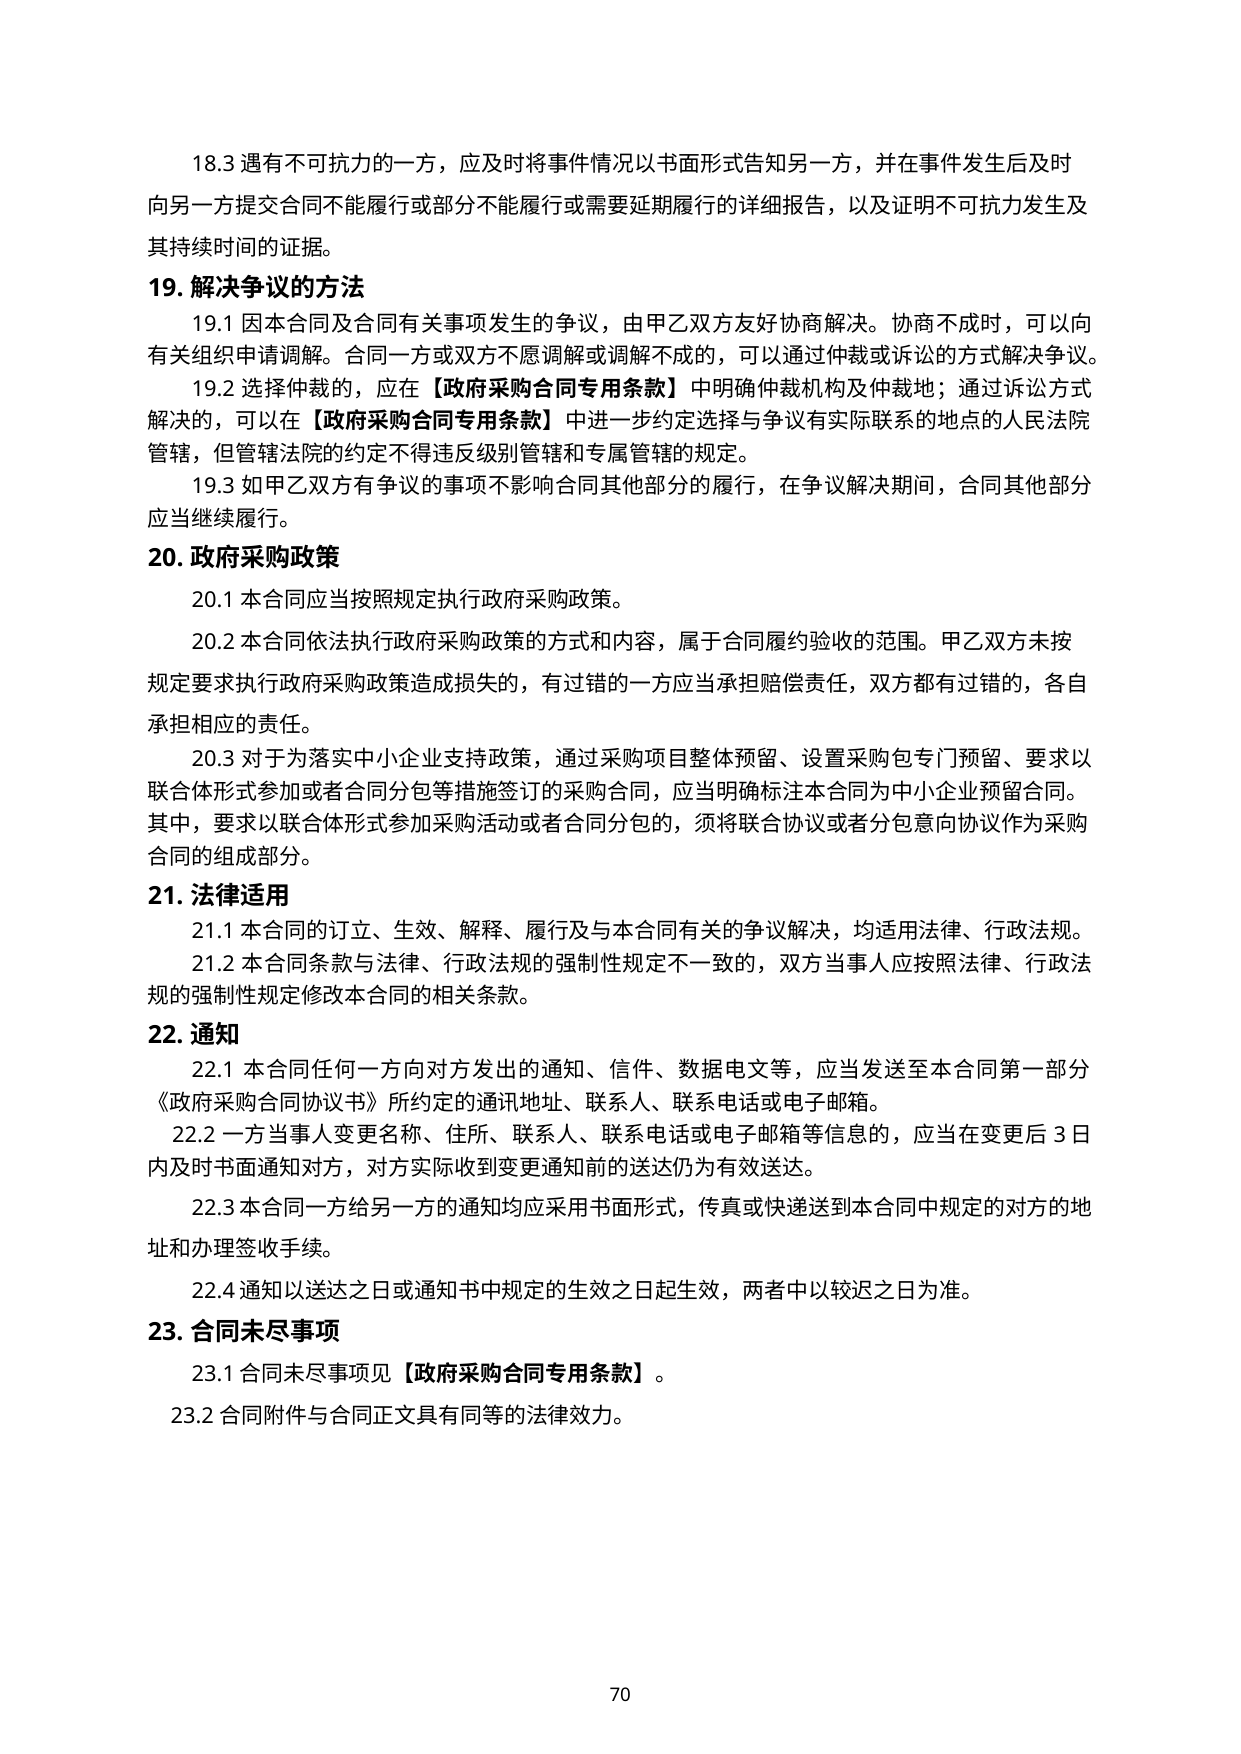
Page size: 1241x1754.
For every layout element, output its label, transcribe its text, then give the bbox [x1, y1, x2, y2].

text 22.4通知以送达之日或通知书中规定的生效之日起生效，两者中以较迟之日为准。 [148, 1265, 1092, 1307]
text 18.3 遇有不可抗力的一方，应及时将事件情况以书面形式告知另一方，并在事件发生后及时向另一方提交合同不能履行或部分不能履行或需要延期履行的详细报告，以及证明不可抗力发生及其持续时间的证据。 [148, 138, 1092, 263]
text 22.2 一方当事人变更名称、住所、联系人、联系电话或电子邮箱等信息的，应当在变更后3日内及时书面通知对方，对方实际收到变更通知前的送达仍为有效送达。 [148, 1117, 1092, 1182]
list 22. 通知 [148, 1010, 1092, 1052]
text 21.2 本合同条款与法律、行政法规的强制性规定不一致的，双方当事人应按照法律、行政法规的强制性规定修改本合同的相关条款。 [148, 945, 1092, 1010]
text 21. 法律适用 [148, 871, 1092, 913]
text 20.3 对于为落实中小企业支持政策，通过采购项目整体预留、设置采购包专门预留、要求以联合体形式参加或者合同分包等措施签订的采购合同，应当明确标注本合同为中小企业预留合同。其中，要求以联合体形式参加采购活动或者合同分包的，须将联合协议或者分包意向协议作为采购合同的组成部分。 [148, 741, 1092, 871]
text 20.1 本合同应当按照规定执行政府采购政策。 [148, 574, 1092, 616]
text 19.1 因本合同及合同有关事项发生的争议，由甲乙双方友好协商解决。协商不成时，可以向有关组织申请调解。合同一方或双方不愿调解或调解不成的，可以通过仲裁或诉讼的方式解决争议。 [148, 305, 1092, 370]
text 19.3 如甲乙双方有争议的事项不影响合同其他部分的履行，在争议解决期间，合同其他部分应当继续履行。 [148, 468, 1092, 533]
text 19.2 选择仲裁的，应在【政府采购合同专用条款】中明确仲裁机构及仲裁地；通过诉讼方式解决的，可以在【政府采购合同专用条款】中进一步约定选择与争议有实际联系的地点的人民法院管辖，但管辖法院的约定不得违反级别管辖和专属管辖的规定。 [148, 370, 1092, 468]
text 20. 政府采购政策 [148, 533, 1092, 574]
text 22.3本合同一方给另一方的通知均应采用书面形式，传真或快递送到本合同中规定的对方的地址和办理签收手续。 [148, 1182, 1092, 1265]
text 21.1 本合同的订立、生效、解释、履行及与本合同有关的争议解决，均适用法律、行政法规。 [148, 913, 1092, 945]
text 20.2 本合同依法执行政府采购政策的方式和内容，属于合同履约验收的范围。甲乙双方未按规定要求执行政府采购政策造成损失的，有过错的一方应当承担赔偿责任，双方都有过错的，各自承担相应的责任。 [148, 616, 1092, 741]
text 22.1 本合同任何一方向对方发出的通知、信件、数据电文等，应当发送至本合同第一部分《政府采购合同协议书》所约定的通讯地址、联系人、联系电话或电子邮箱。 [148, 1052, 1092, 1117]
text 19. 解决争议的方法 [148, 263, 1092, 305]
text 23.1合同未尽事项见【政府采购合同专用条款】。 [148, 1348, 1092, 1390]
text 23.2 合同附件与合同正文具有同等的法律效力。 [148, 1390, 1092, 1432]
list 合同未尽事项 [148, 1307, 1092, 1348]
